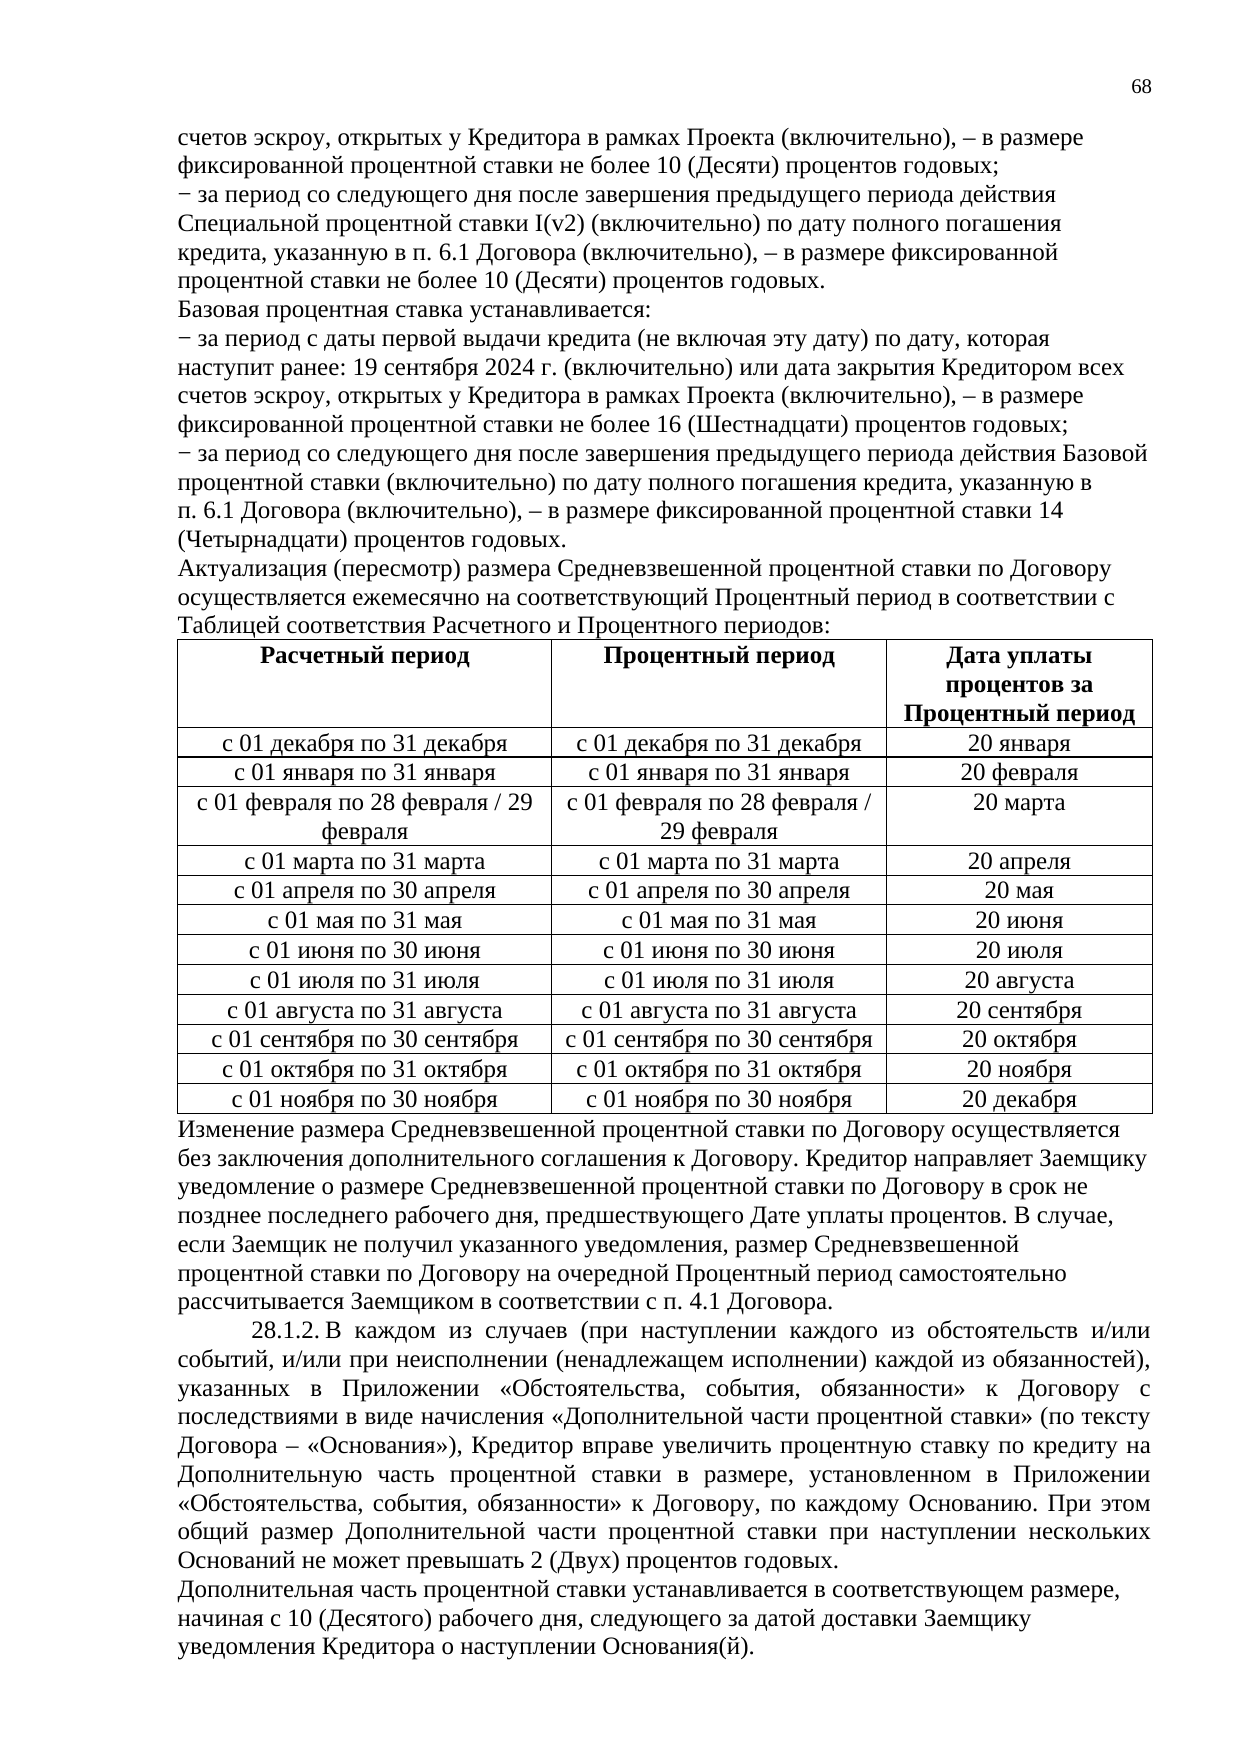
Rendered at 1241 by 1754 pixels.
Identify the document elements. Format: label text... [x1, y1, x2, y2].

text − за период со следующего дня после завершения предыдущего периода действия Специальной процентной ставки I(v2) (включительно) по дату полного погашения кредита, указанную в п. 6.1 Договора (включительно), – в размере фиксированной процентной ставки не более 10 (Десяти) процентов годовых. [177, 179, 1152, 294]
list В каждом из случаев (при наступлении каждого из обстоятельств и/или событий, и/или при неисполнении (ненадлежащем исполнении) каждой из обязанностей), указанных в Приложении «Обстоятельства, события, обязанности» к Договору с последствиями в виде начисления «Дополнительной части процентной ставки» (по тексту Договора – «Основания»), Кредитор вправе увеличить процентную ставку по кредиту на Дополнительную часть процентной ставки в размере, установленном в Приложении «Обстоятельства, события, обязанности» к Договору, по каждому Основанию. При этом общий размер Дополнительной части процентной ставки при наступлении нескольких Оснований не может превышать 2 (Двух) процентов годовых. [177, 1315, 1152, 1574]
table_cell с 01 апреля по 30 апреля [552, 876, 886, 904]
table_cell с 01 мая по 31 мая [552, 905, 886, 934]
table_cell с 01 октября по 31 октября [552, 1054, 886, 1083]
table_cell с 01 ноября по 30 ноября [178, 1084, 551, 1113]
table_cell с 01 июня по 30 июня [178, 935, 551, 964]
table_cell с 01 августа по 31 августа [178, 995, 551, 1023]
table_cell 20 сентября [887, 995, 1152, 1023]
table_header Расчетный период [178, 640, 551, 727]
table_cell с 01 октября по 31 октября [178, 1054, 551, 1083]
table_cell 20 февраля [887, 758, 1152, 786]
text − за период с даты первой выдачи кредита (не включая эту дату) по дату, которая наступит ранее: 19 сентября 2024 г. (включительно) или дата закрытия Кредитором всех счетов эскроу, открытых у Кредитора в рамках Проекта (включительно), – в размере фиксированной процентной ставки не более 16 (Шестнадцати) процентов годовых; [177, 323, 1152, 438]
table_cell с 01 марта по 31 марта [178, 846, 551, 874]
table_cell с 01 января по 31 января [178, 758, 551, 786]
table_cell с 01 февраля по 28 февраля / 29 февраля [552, 787, 886, 845]
table_cell с 01 июля по 31 июля [552, 965, 886, 994]
table_cell 20 января [887, 728, 1152, 756]
table_cell с 01 июля по 31 июля [178, 965, 551, 994]
text Базовая процентная ставка устанавливается: [177, 294, 1152, 323]
text Изменение размера Средневзвешенной процентной ставки по Договору осуществляется без заключения дополнительного соглашения к Договору. Кредитор направляет Заемщику уведомление о размере Средневзвешенной процентной ставки по Договору в срок не позднее последнего рабочего дня, предшествующего Дате уплаты процентов. В случае, если Заемщик не получил указанного уведомления, размер Средневзвешенной процентной ставки по Договору на очередной Процентный период самостоятельно рассчитывается Заемщиком в соответствии с п. 4.1 Договора. [177, 1114, 1152, 1315]
text − за период со следующего дня после завершения предыдущего периода действия Базовой процентной ставки (включительно) по дату полного погашения кредита, указанную в п. 6.1 Договора (включительно), – в размере фиксированной процентной ставки 14 (Четырнадцати) процентов годовых. [177, 438, 1152, 553]
table_cell с 01 июня по 30 июня [552, 935, 886, 964]
table_cell с 01 декабря по 31 декабря [552, 728, 886, 756]
table_cell с 01 августа по 31 августа [552, 995, 886, 1023]
table_header Процентный период [552, 640, 886, 727]
table_cell с 01 сентября по 30 сентября [178, 1025, 551, 1053]
table_cell 20 ноября [887, 1054, 1152, 1083]
table_cell с 01 марта по 31 марта [552, 846, 886, 874]
text Актуализация (пересмотр) размера Средневзвешенной процентной ставки по Договору осуществляется ежемесячно на соответствующий Процентный период в соответствии с Таблицей соответствия Расчетного и Процентного периодов: [177, 553, 1152, 639]
table_cell с 01 января по 31 января [552, 758, 886, 786]
table_cell 20 декабря [887, 1084, 1152, 1113]
table_cell 20 августа [887, 965, 1152, 994]
table_cell с 01 февраля по 28 февраля / 29 февраля [178, 787, 551, 845]
text Дополнительная часть процентной ставки устанавливается в соответствующем размере, начиная с 10 (Десятого) рабочего дня, следующего за датой доставки Заемщику уведомления Кредитора о наступлении Основания(й). [177, 1574, 1152, 1660]
table_cell 20 октября [887, 1025, 1152, 1053]
table_cell 20 апреля [887, 846, 1152, 874]
table_cell с 01 мая по 31 мая [178, 905, 551, 934]
table_cell с 01 сентября по 30 сентября [552, 1025, 886, 1053]
table_cell с 01 декабря по 31 декабря [178, 728, 551, 756]
table_cell с 01 апреля по 30 апреля [178, 876, 551, 904]
table_header Дата уплаты процентов за Процентный период [887, 640, 1152, 727]
table_cell 20 мая [887, 876, 1152, 904]
table_cell с 01 ноября по 30 ноября [552, 1084, 886, 1113]
table_cell 20 марта [887, 787, 1152, 845]
table_cell 20 июля [887, 935, 1152, 964]
table_cell 20 июня [887, 905, 1152, 934]
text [177, 122, 1152, 179]
